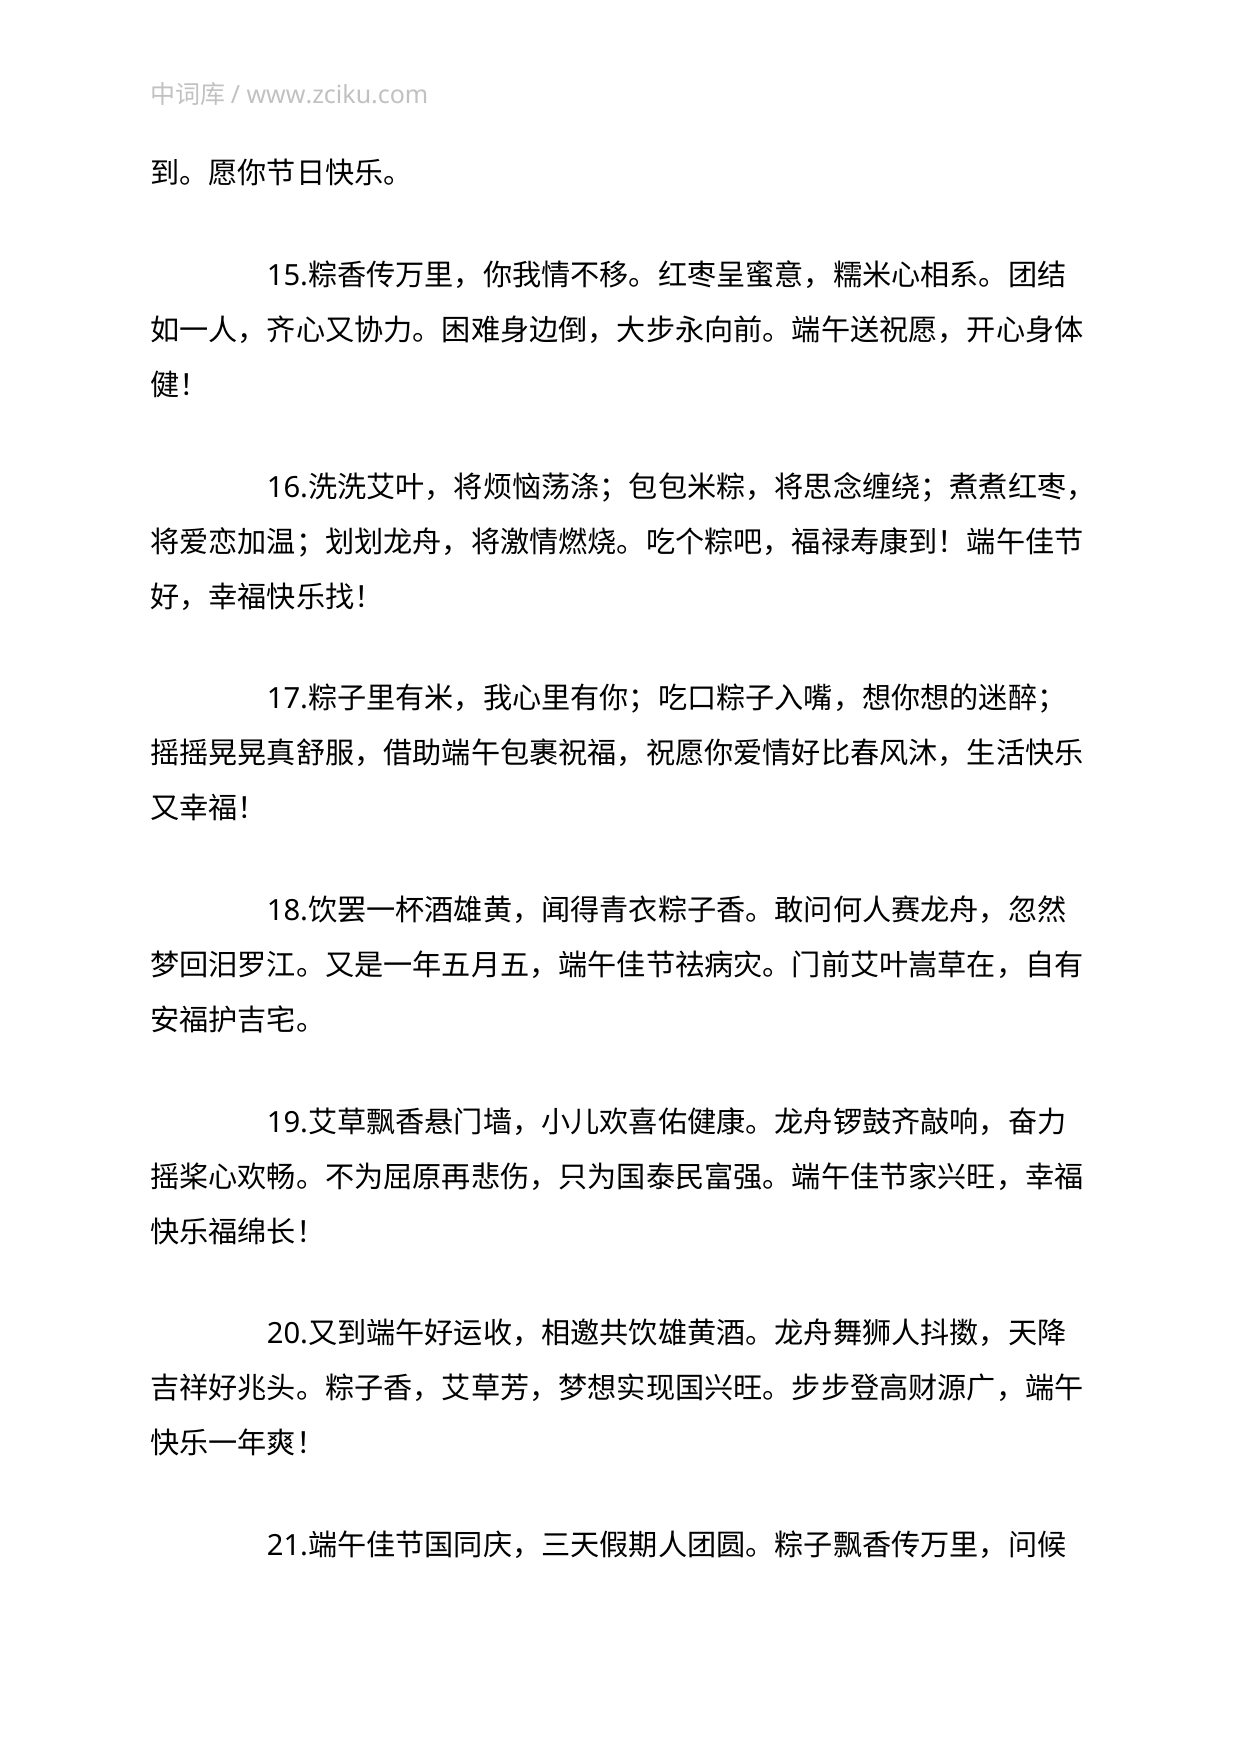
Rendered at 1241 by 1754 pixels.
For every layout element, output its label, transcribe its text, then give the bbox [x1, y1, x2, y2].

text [150, 150, 1090, 192]
text 18.饮罢一杯酒雄黄，闻得青衣粽子香。敢问何人赛龙舟，忽然梦回汨罗江。又是一年五月五，端午佳节祛病灾。门前艾叶嵩草在，自有安福护吉宅。 [150, 887, 1090, 1039]
text 17.粽子里有米，我心里有你；吃口粽子入嘴，想你想的迷醉；摇摇晃晃真舒服，借助端午包裹祝福，祝愿你爱情好比春风沐，生活快乐又幸福！ [150, 675, 1090, 827]
text 19.艾草飘香悬门墙，小儿欢喜佑健康。龙舟锣鼓齐敲响，奋力摇桨心欢畅。不为屈原再悲伤，只为国泰民富强。端午佳节家兴旺，幸福快乐福绵长！ [150, 1098, 1090, 1251]
text 20.又到端午好运收，相邀共饮雄黄酒。龙舟舞狮人抖擞，天降吉祥好兆头。粽子香，艾草芳，梦想实现国兴旺。步步登高财源广，端午快乐一年爽！ [150, 1310, 1090, 1462]
text 16.洗洗艾叶，将烦恼荡涤；包包米粽，将思念缠绕；煮煮红枣，将爱恋加温；划划龙舟，将激情燃烧。吃个粽吧，福禄寿康到！端午佳节好，幸福快乐找！ [150, 463, 1090, 616]
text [150, 1522, 1090, 1564]
text 15.粽香传万里，你我情不移。红枣呈蜜意，糯米心相系。团结如一人，齐心又协力。困难身边倒，大步永向前。端午送祝愿，开心身体健！ [150, 252, 1090, 404]
